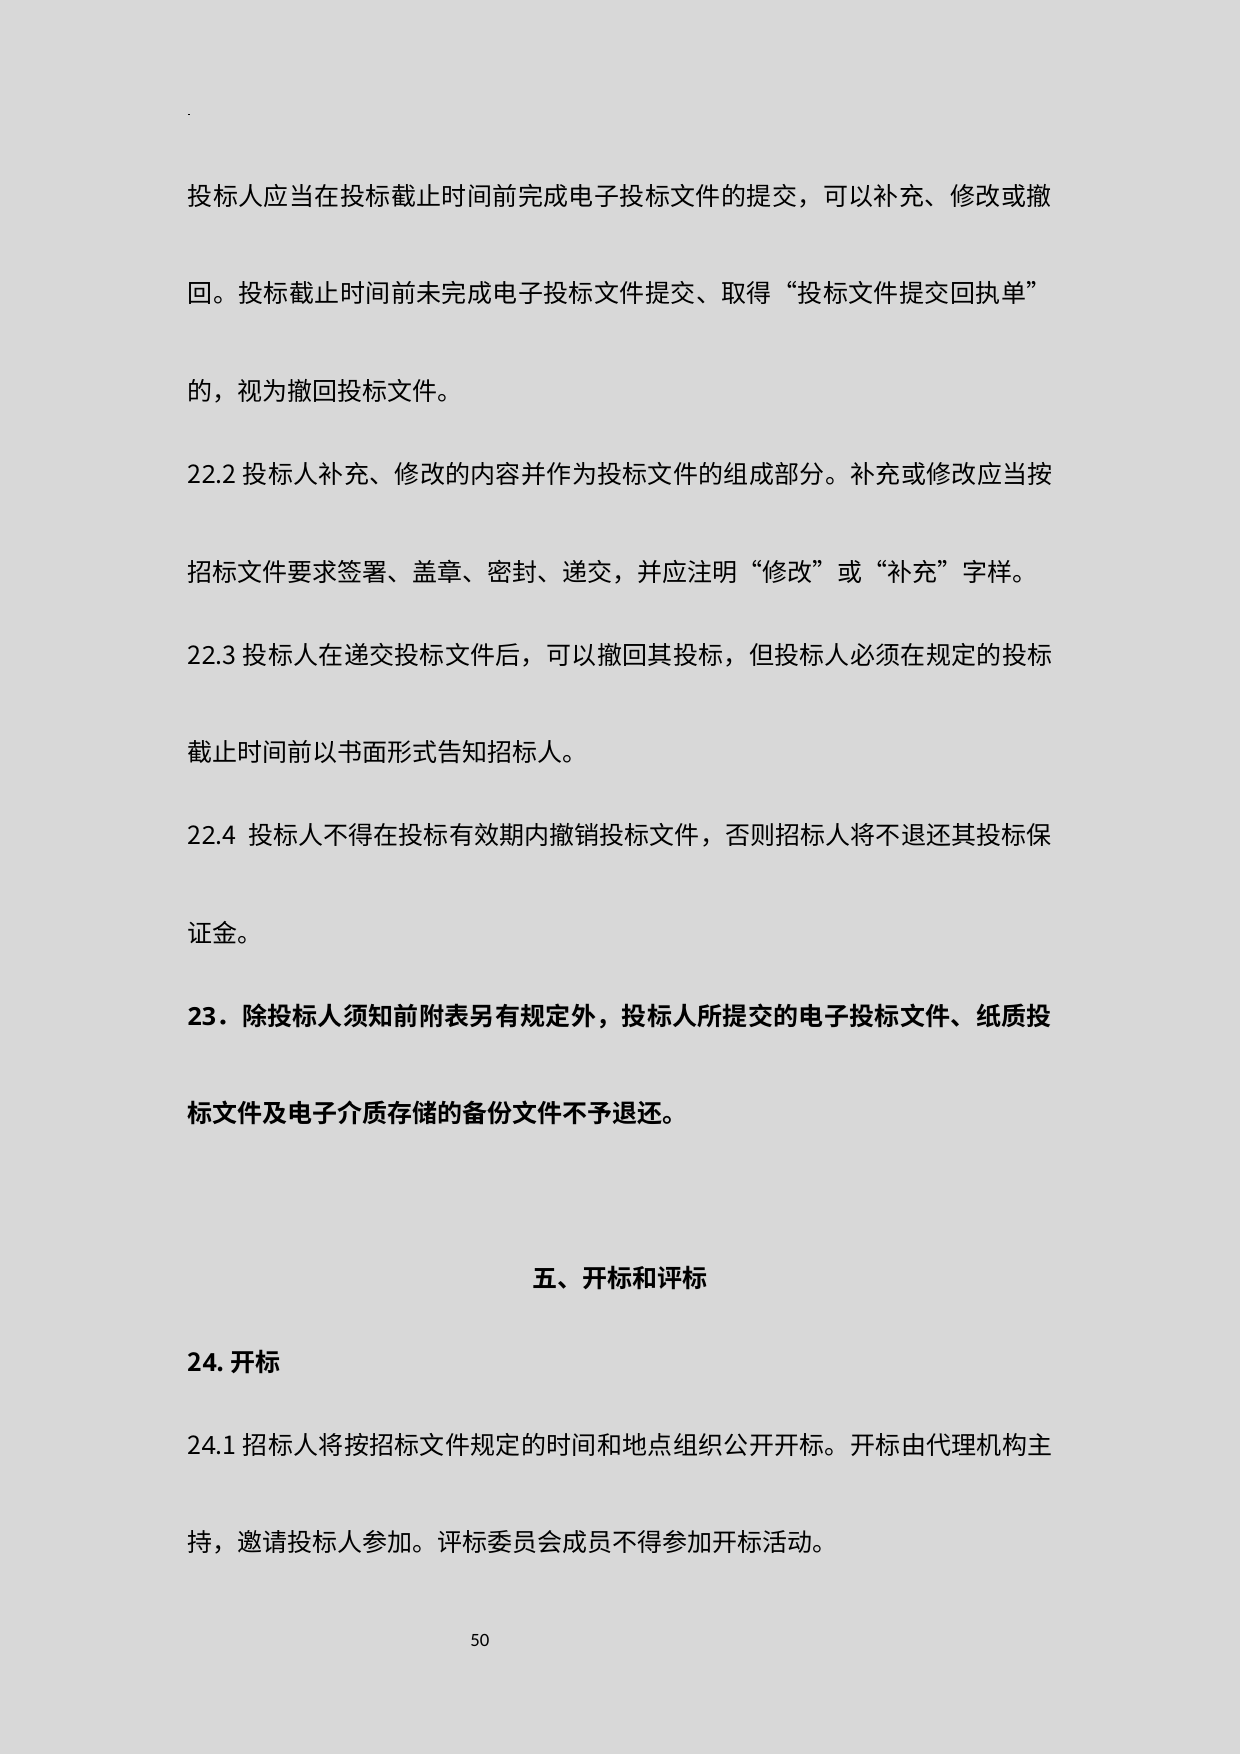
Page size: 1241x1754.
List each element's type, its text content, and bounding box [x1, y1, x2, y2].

text 23．除投标人须知前附表另有规定外，投标人所提交的电子投标文件、纸质投标文件及电子介质存储的备份文件不予退还。 [187, 982, 1053, 1144]
text 投标人应当在投标截止时间前完成电子投标文件的提交，可以补充、修改或撤回。投标截止时间前未完成电子投标文件提交、取得“投标文件提交回执单”的，视为撤回投标文件。 [187, 162, 1053, 422]
text 五、开标和评标 [187, 1244, 1053, 1309]
text 22.3 投标人在递交投标文件后，可以撤回其投标，但投标人必须在规定的投标截止时间前以书面形式告知招标人。 [187, 621, 1053, 783]
text 24.1 招标人将按招标文件规定的时间和地点组织公开开标。开标由代理机构主持，邀请投标人参加。评标委员会成员不得参加开标活动。 [187, 1411, 1053, 1573]
text 22.2 投标人补充、修改的内容并作为投标文件的组成部分。补充或修改应当按招标文件要求签署、盖章、密封、递交，并应注明“修改”或“补充”字样。 [187, 440, 1053, 603]
text 24. 开标 [187, 1328, 1053, 1393]
text 22.4 投标人不得在投标有效期内撤销投标文件，否则招标人将不退还其投标保证金。 [187, 801, 1053, 964]
